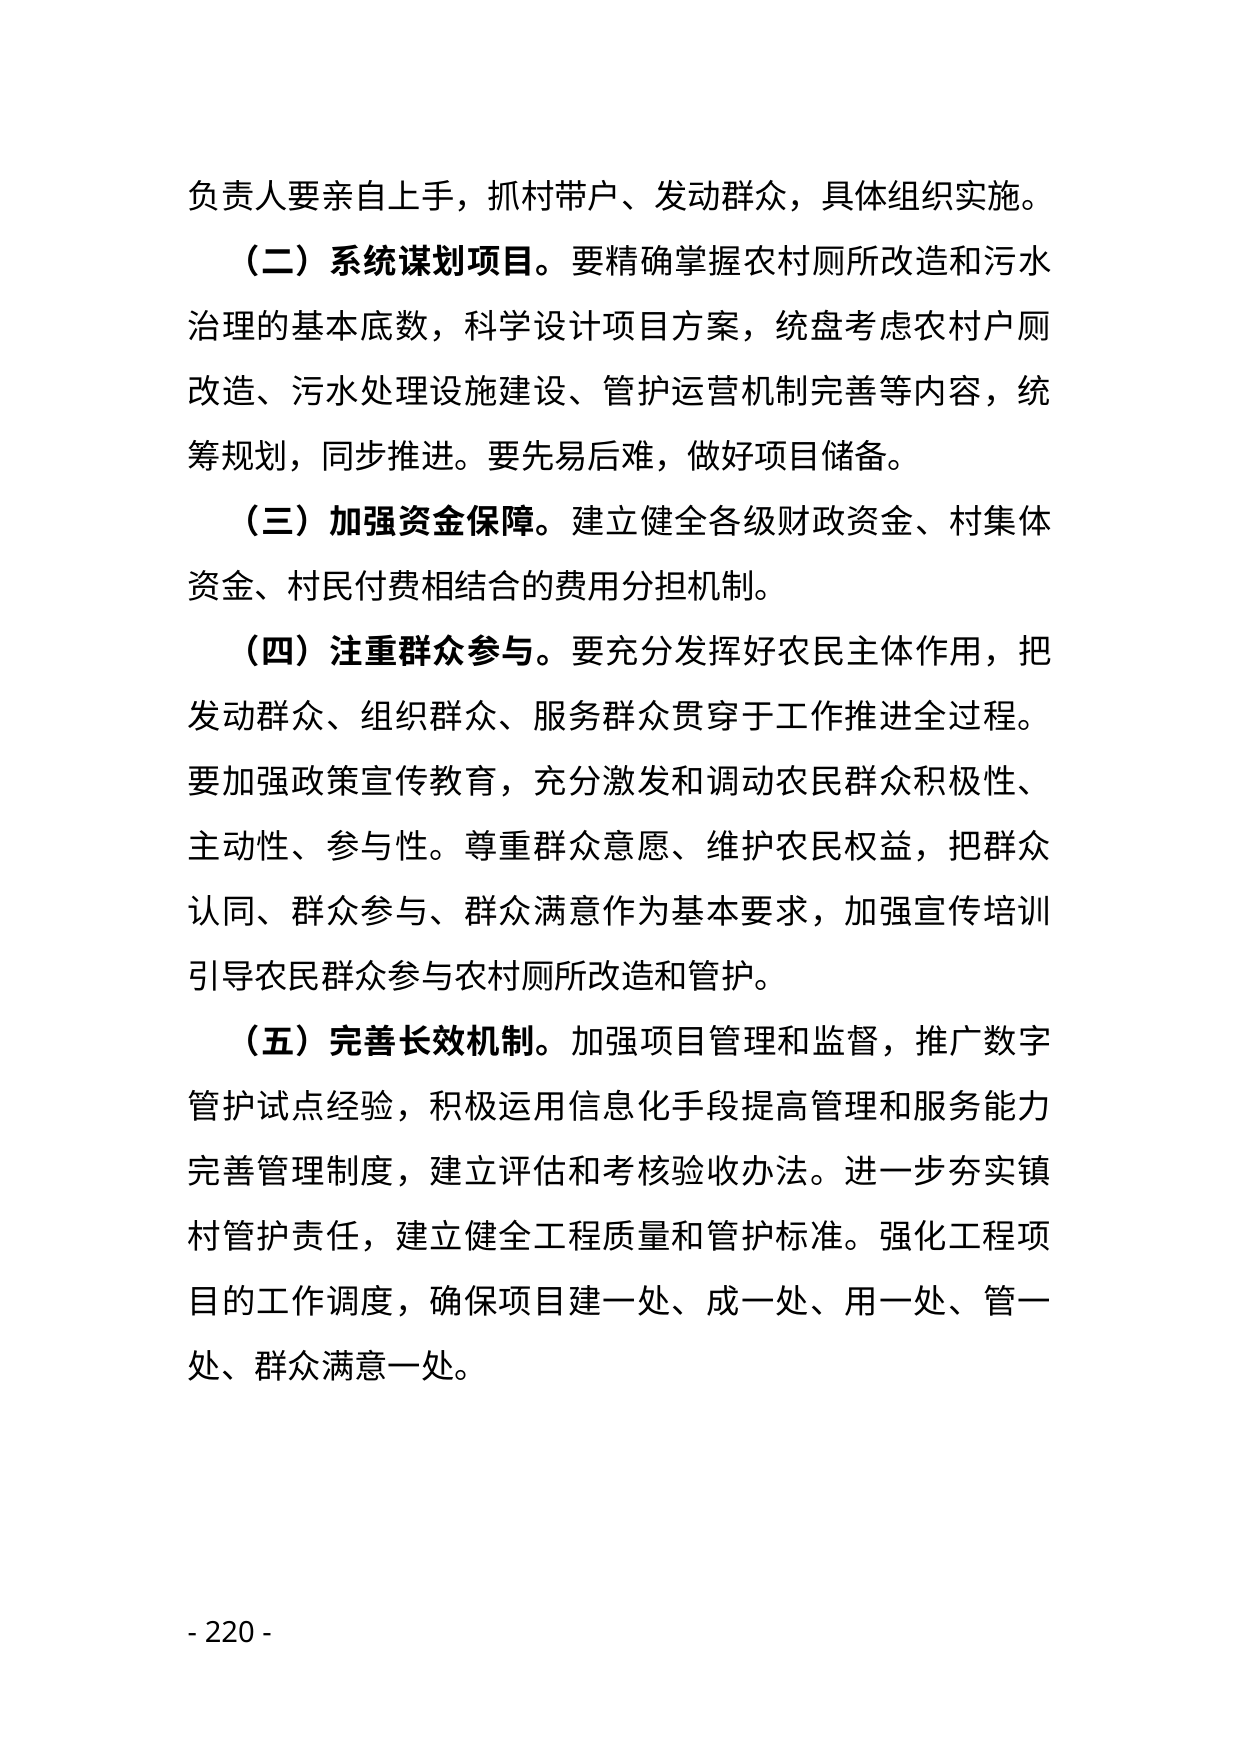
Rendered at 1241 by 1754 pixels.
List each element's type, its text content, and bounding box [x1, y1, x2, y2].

text （三）加强资金保障。建立健全各级财政资金、村集体资金、村民付费相结合的费用分担机制。 [187, 487, 1053, 617]
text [187, 162, 1053, 227]
text （五）完善长效机制。加强项目管理和监督，推广数字管护试点经验，积极运用信息化手段提高管理和服务能力。完善管理制度，建立评估和考核验收办法。进一步夯实镇村管护责任，建立健全工程质量和管护标准。强化工程项目的工作调度，确保项目建一处、成一处、用一处、管一处、群众满意一处。 [187, 1007, 1053, 1397]
text （二）系统谋划项目。要精确掌握农村厕所改造和污水治理的基本底数，科学设计项目方案，统盘考虑农村户厕改造、污水处理设施建设、管护运营机制完善等内容，统筹规划，同步推进。要先易后难，做好项目储备。 [187, 227, 1053, 487]
text （四）注重群众参与。要充分发挥好农民主体作用，把发动群众、组织群众、服务群众贯穿于工作推进全过程。要加强政策宣传教育，充分激发和调动农民群众积极性、主动性、参与性。尊重群众意愿、维护农民权益，把群众认同、群众参与、群众满意作为基本要求，加强宣传培训，引导农民群众参与农村厕所改造和管护。 [187, 617, 1053, 1007]
